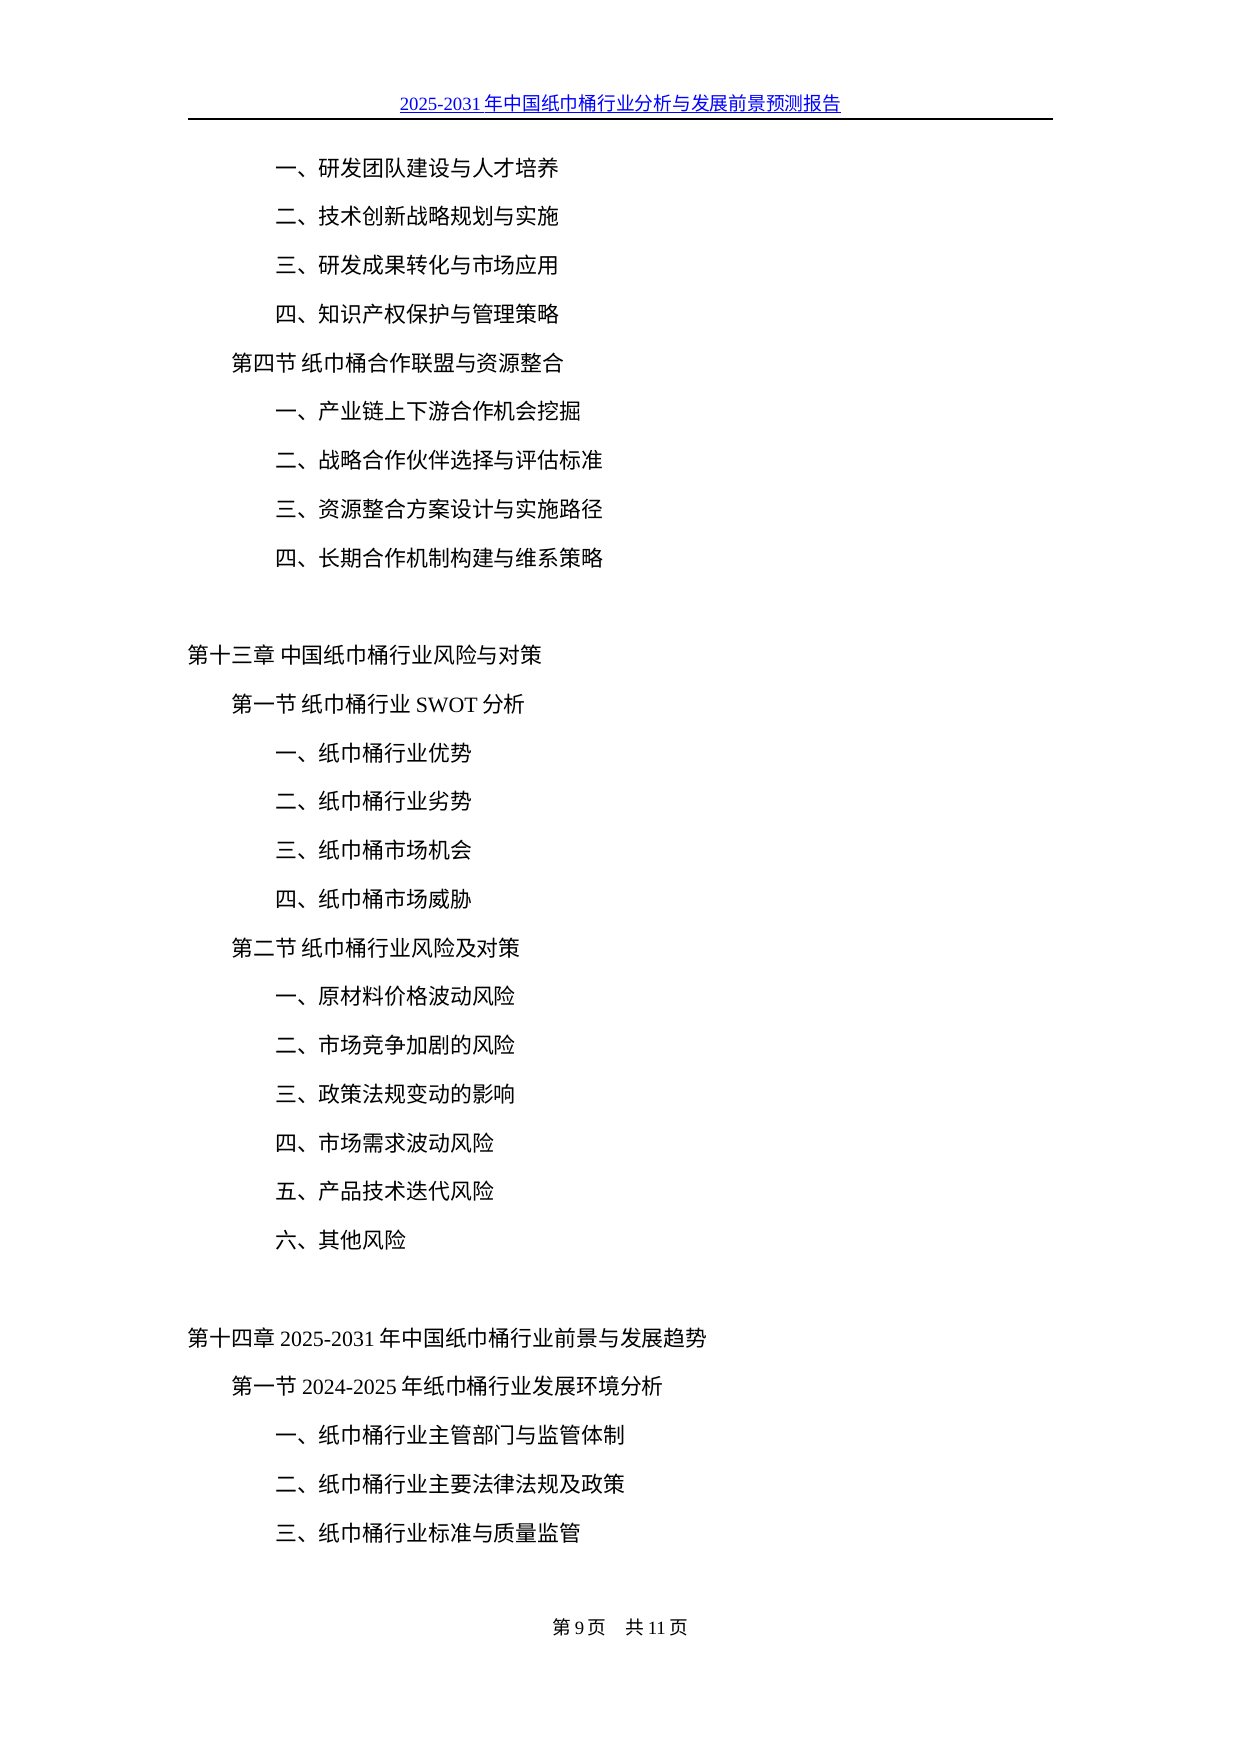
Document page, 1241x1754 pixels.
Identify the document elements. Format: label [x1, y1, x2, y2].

text [187, 150, 1053, 1548]
